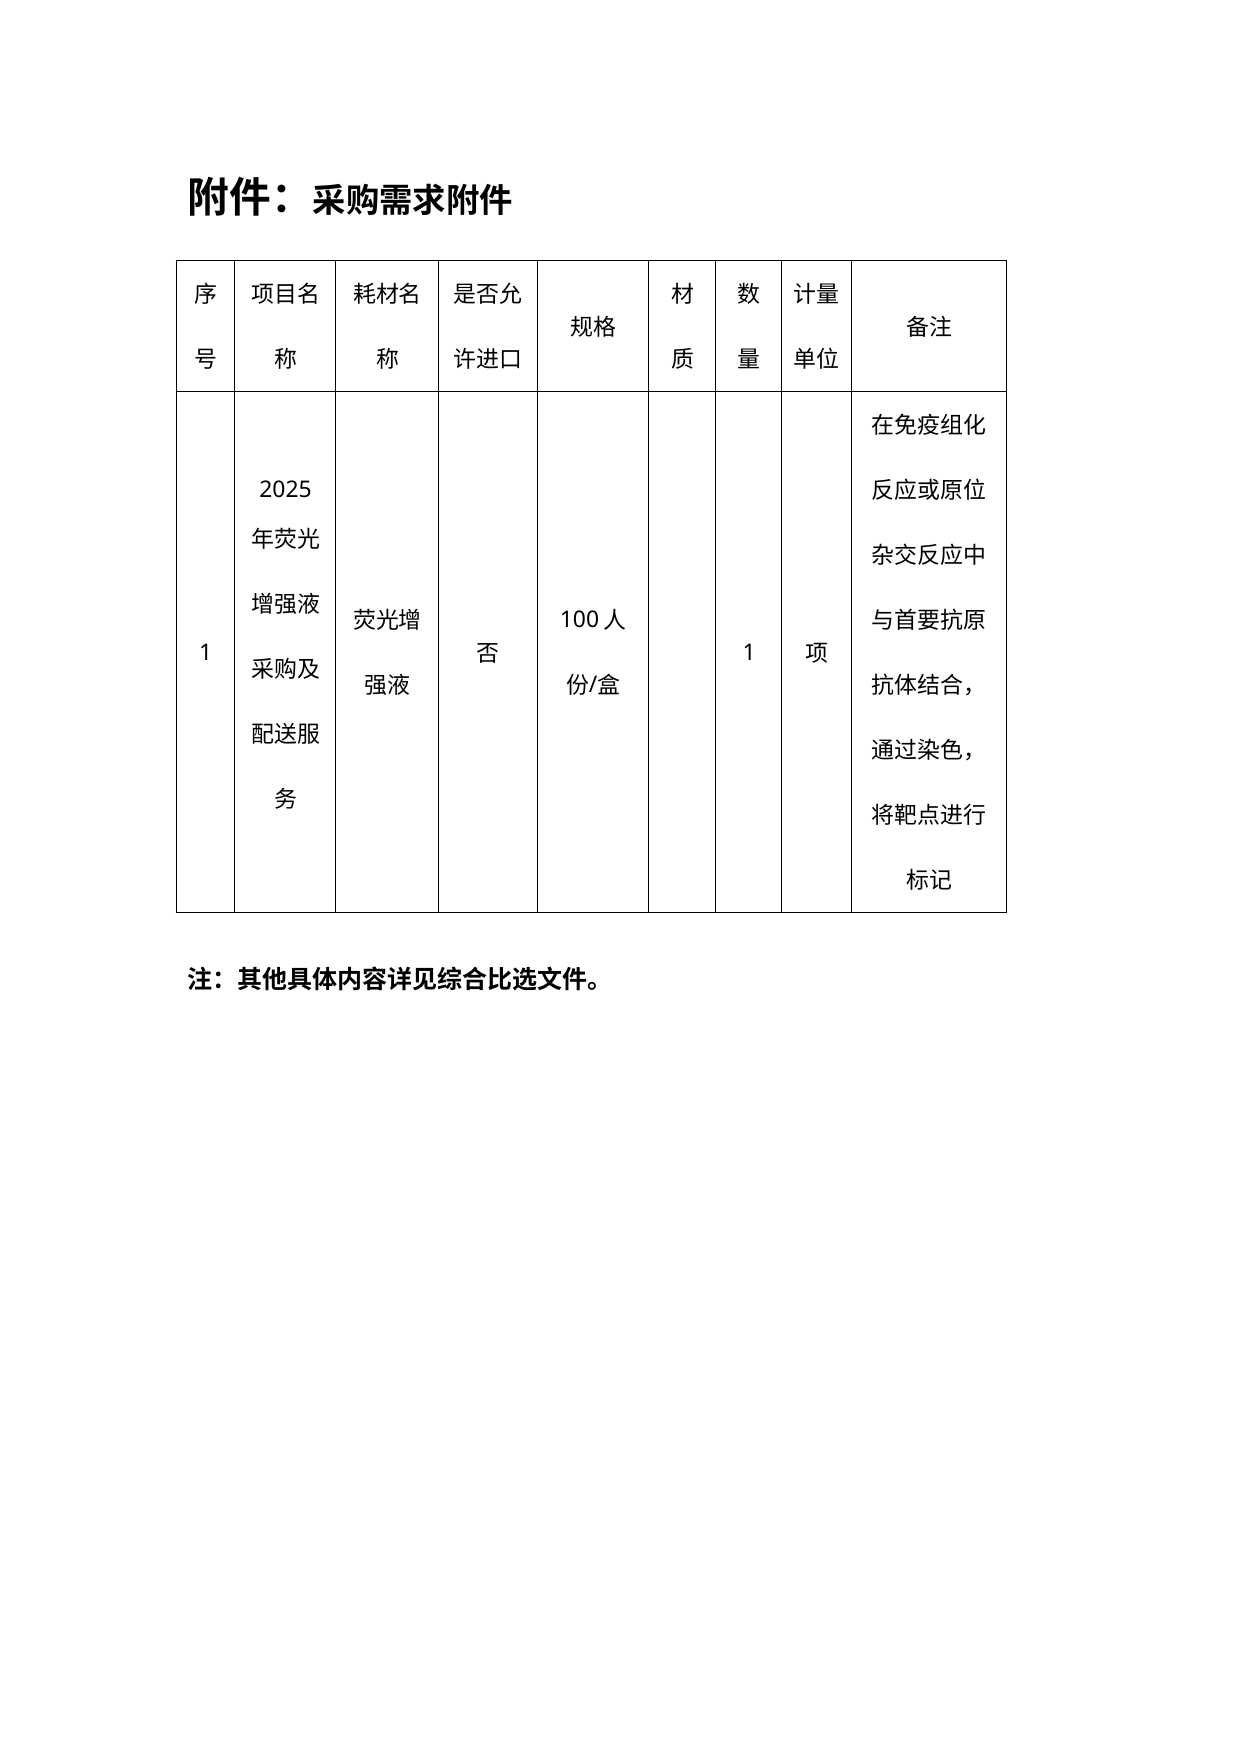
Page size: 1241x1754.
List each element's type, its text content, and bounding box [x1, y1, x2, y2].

table_cell 荧光增强液 [336, 392, 438, 912]
table_cell 2025年荧光增强液采购及配送服务 [235, 392, 335, 912]
table_header 数量 [716, 261, 781, 391]
table_header 耗材名称 [336, 261, 438, 391]
table_header 计量单位 [782, 261, 851, 391]
table_cell 1 [177, 392, 234, 912]
table_cell 100人份/盒 [538, 392, 648, 912]
table_header 项目名称 [235, 261, 335, 391]
table_header 是否允许进口 [439, 261, 537, 391]
table_header 序号 [177, 261, 234, 391]
table_cell 否 [439, 392, 537, 912]
table_header 备注 [852, 261, 1006, 391]
table_header 规格 [538, 261, 648, 391]
table_cell 在免疫组化反应或原位杂交反应中与首要抗原抗体结合，通过染色，将靶点进行标记 [852, 392, 1006, 912]
table_cell 项 [782, 392, 851, 912]
table_cell 1 [716, 392, 781, 912]
table_header 材质 [649, 261, 715, 391]
table_cell [649, 392, 715, 912]
text 注：其他具体内容详见综合比选文件。 [187, 945, 1053, 1010]
title 附件：采购需求附件 [187, 162, 1053, 227]
